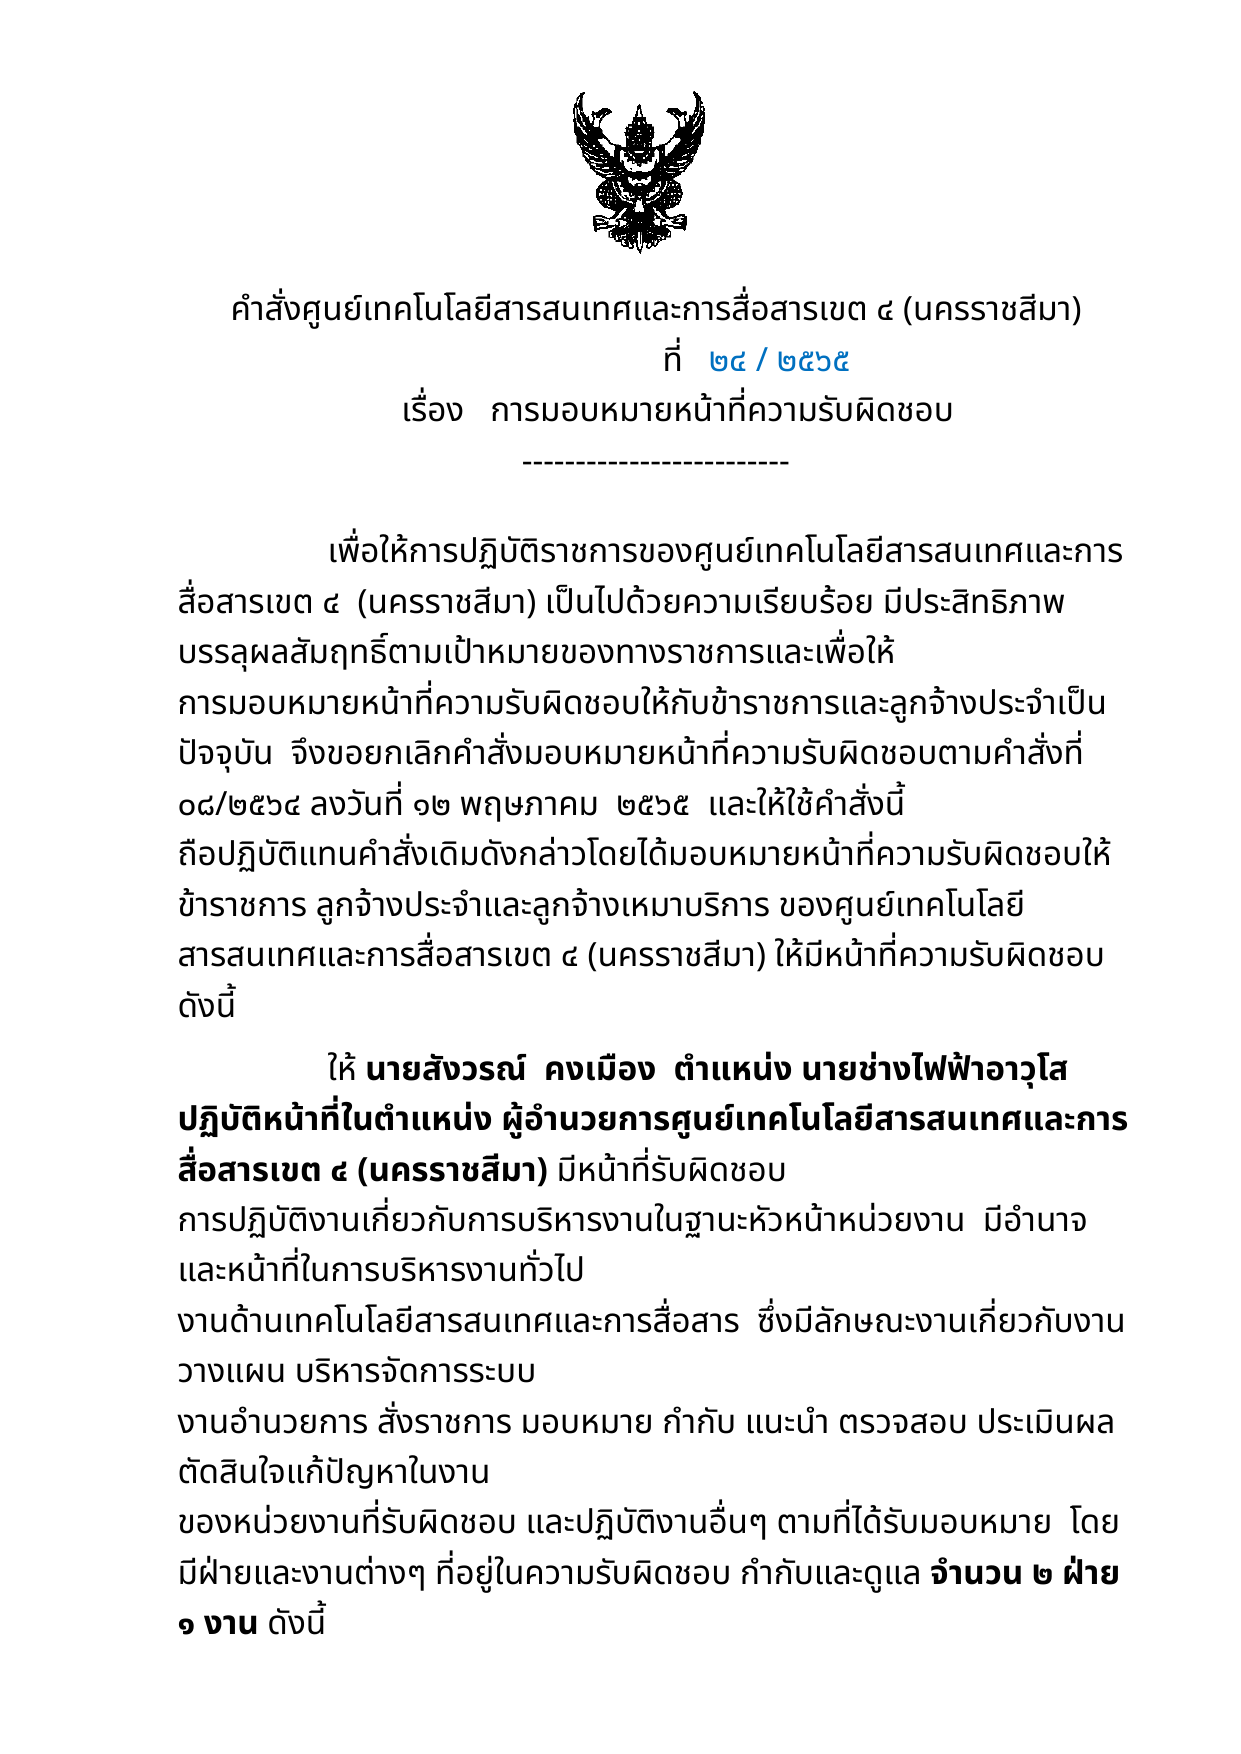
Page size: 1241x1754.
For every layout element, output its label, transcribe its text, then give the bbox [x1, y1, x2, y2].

text ให้ นายสังวรณ์ คงเมือง ตำแหน่ง นายช่างไฟฟ้าอาวุโส ปฏิบัติหน้าที่ในตำแหน่ง ผู้อำนวยการศูนย์เทคโนโลยีสารสนเทศและการสื่อสารเขต ๔ (นครราชสีมา) มีหน้าที่รับผิดชอบ การปฏิบัติงานเกี่ยวกับการบริหารงานในฐานะหัวหน้าหน่วยงาน มีอำนาจและหน้าที่ในการบริหารงานทั่วไป งานด้านเทคโนโลยีสารสนเทศและการสื่อสาร ซึ่งมีลักษณะงานเกี่ยวกับงานวางแผน บริหารจัดการระบบ งานอำนวยการ สั่งราชการ มอบหมาย กำกับ แนะนำ ตรวจสอบ ประเมินผล ตัดสินใจแก้ปัญหาในงาน ของหน่วยงานที่รับผิดชอบ และปฏิบัติงานอื่นๆ ตามที่ได้รับมอบหมาย โดยมีฝ่ายและงานต่างๆ ที่อยู่ในความรับผิดชอบ กำกับและดูแล จำนวน ๒ ฝ่าย ๑ งาน ดังนี้ [177, 1044, 1134, 1650]
picture [570, 89, 706, 256]
text เพื่อให้การปฏิบัติราชการของศูนย์เทคโนโลยีสารสนเทศและการสื่อสารเขต ๔ (นครราชสีมา) เป็นไปด้วยความเรียบร้อย มีประสิทธิภาพ บรรลุผลสัมฤทธิ์ตามเป้าหมายของทางราชการและเพื่อให้ การมอบหมายหน้าที่ความรับผิดชอบให้กับข้าราชการและลูกจ้างประจำเป็นปัจจุบัน จึงขอยกเลิกคำสั่งมอบหมายหน้าที่ความรับผิดชอบตามคำสั่งที่ ๐๘/๒๕๖๔ ลงวันที่ ๑๒ พฤษภาคม ๒๕๖๕ และให้ใช้คำสั่งนี้ ถือปฏิบัติแทนคำสั่งเดิมดังกล่าวโดยได้มอบหมายหน้าที่ความรับผิดชอบให้ข้าราชการ ลูกจ้างประจำและลูกจ้างเหมาบริการ ของศูนย์เทคโนโลยีสารสนเทศและการสื่อสารเขต ๔ (นครราชสีมา) ให้มีหน้าที่ความรับผิดชอบ ดังนี้ [177, 527, 1134, 1032]
text เรื่อง การมอบหมายหน้าที่ความรับผิดชอบ [177, 386, 1134, 436]
text คำสั่งศูนย์เทคโนโลยีสารสนเทศและการสื่อสารเขต ๔ (นครราชสีมา) [177, 285, 1134, 335]
text ------------------------- [177, 436, 1134, 482]
text ที่ ๒๔ / ๒๕๖๕ [177, 335, 1134, 386]
